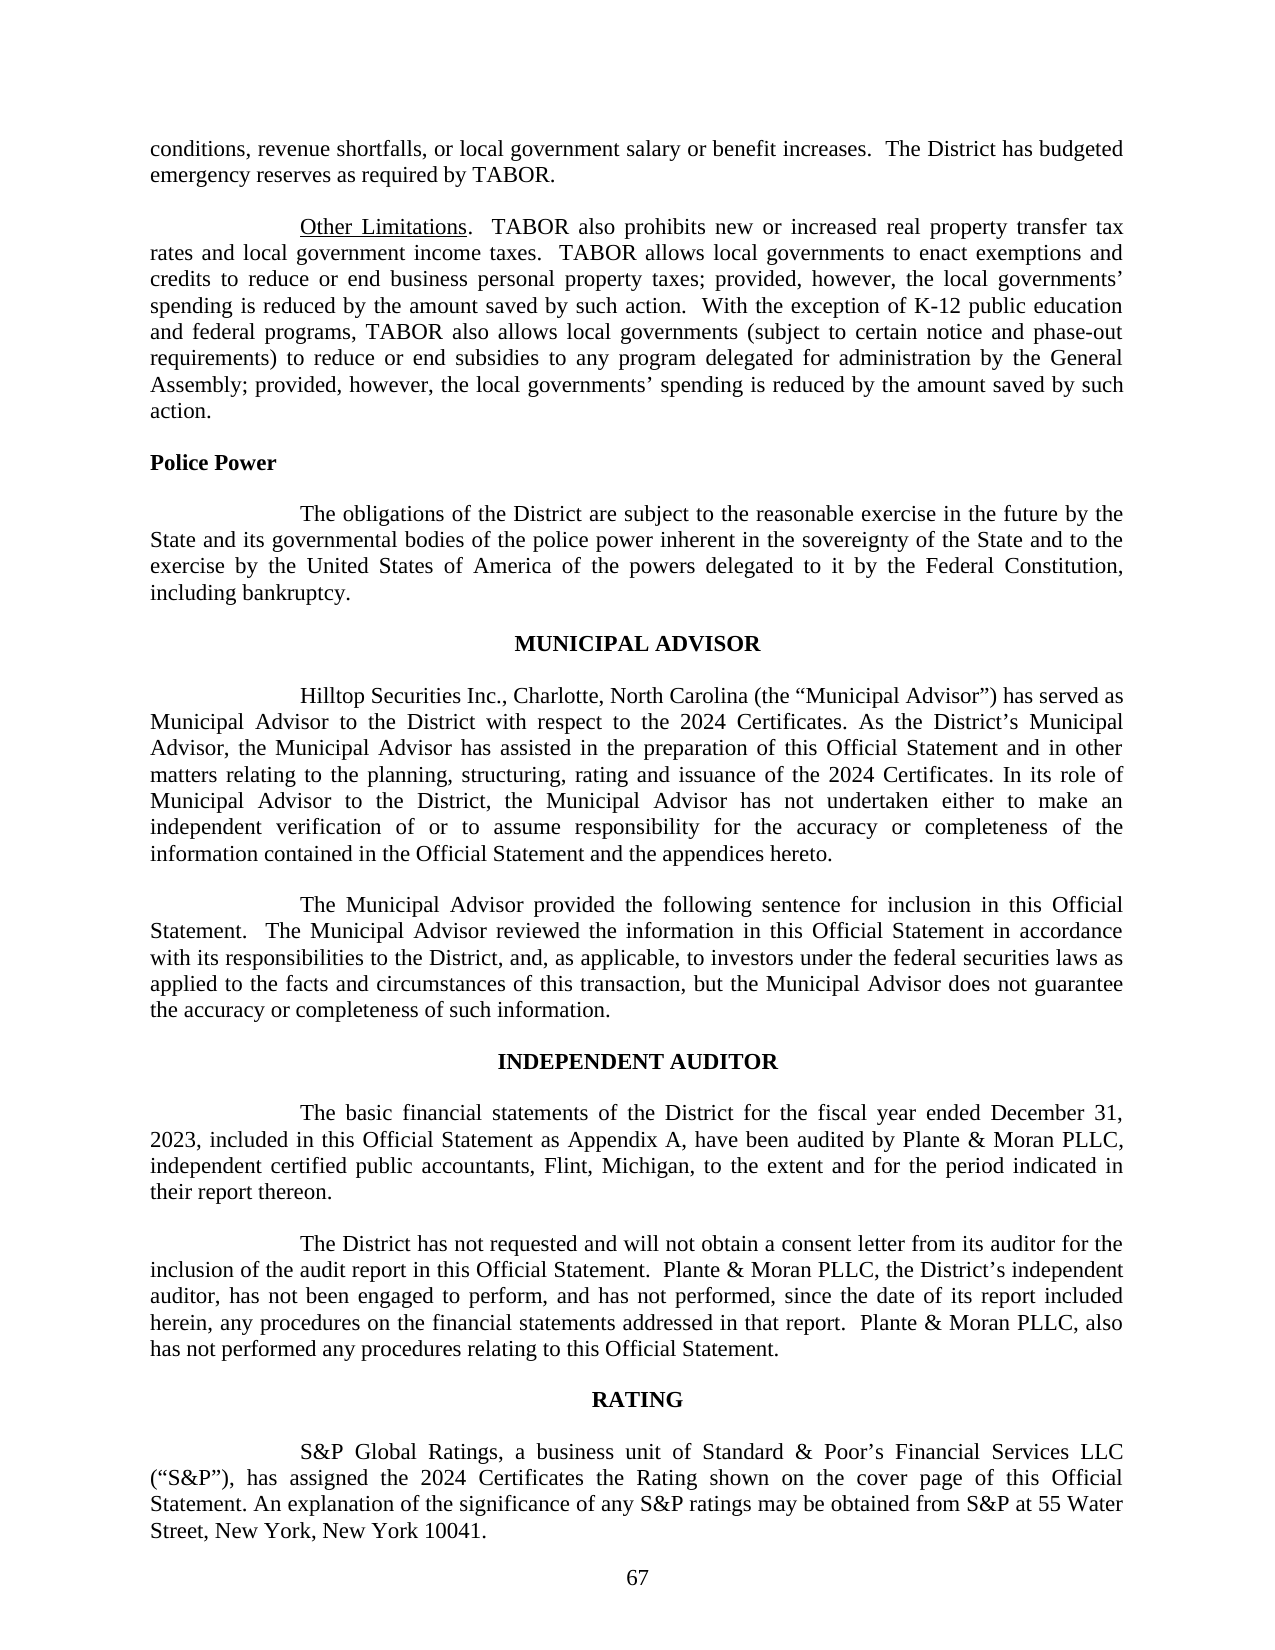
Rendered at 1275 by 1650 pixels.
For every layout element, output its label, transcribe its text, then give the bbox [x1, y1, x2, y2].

subtitle RATING [150, 1386, 1125, 1413]
text The Municipal Advisor provided the following sentence for inclusion in this Official Statement. The Municipal Advisor reviewed the information in this Official Statement in accordance with its responsibilities to the District, and, as applicable, to investors under the federal securities laws as applied to the facts and circumstances of this transaction, but the Municipal Advisor does not guarantee the accuracy or completeness of such information. [150, 891, 1125, 1023]
text The basic financial statements of the District for the fiscal year ended December 31, 2023, included in this Official Statement as Appendix A, have been audited by Plante & Moran PLLC, independent certified public accountants, Flint, Michigan, to the extent and for the period indicated in their report thereon. [150, 1099, 1125, 1205]
text Other Limitations. TABOR also prohibits new or increased real property transfer tax rates and local government income taxes. TABOR allows local governments to enact exemptions and credits to reduce or end business personal property taxes; provided, however, the local governments’ spending is reduced by the amount saved by such action. With the exception of K-12 public education and federal programs, TABOR also allows local governments (subject to certain notice and phase-out requirements) to reduce or end subsidies to any program delegated for administration by the General Assembly; provided, however, the local governments’ spending is reduced by the amount saved by such action. [150, 213, 1125, 423]
subtitle Police Power [150, 448, 1125, 475]
subtitle INDEPENDENT AUDITOR [150, 1048, 1125, 1074]
text Hilltop Securities Inc., Charlotte, North Carolina (the “Municipal Advisor”) has served as Municipal Advisor to the District with respect to the 2024 Certificates. As the District’s Municipal Advisor, the Municipal Advisor has assisted in the preparation of this Official Statement and in other matters relating to the planning, structuring, rating and issuance of the 2024 Certificates. In its role of Municipal Advisor to the District, the Municipal Advisor has not undertaken either to make an independent verification of or to assume responsibility for the accuracy or completeness of the information contained in the Official Statement and the appendices hereto. [150, 682, 1125, 866]
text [150, 135, 1125, 188]
text S&P Global Ratings, a business unit of Standard & Poor’s Financial Services LLC (“S&P”), has assigned the 2024 Certificates the Rating shown on the cover page of this Official Statement. An explanation of the significance of any S&P ratings may be obtained from S&P at 55 Water Street, New York, New York 10041. [150, 1438, 1125, 1543]
text The District has not requested and will not obtain a consent letter from its auditor for the inclusion of the audit report in this Official Statement. Plante & Moran PLLC, the District’s independent auditor, has not been engaged to perform, and has not performed, since the date of its report included herein, any procedures on the financial statements addressed in that report. Plante & Moran PLLC, also has not performed any procedures relating to this Official Statement. [150, 1230, 1125, 1361]
subtitle MUNICIPAL ADVISOR [150, 630, 1125, 657]
text The obligations of the District are subject to the reasonable exercise in the future by the State and its governmental bodies of the police power inherent in the sovereignty of the State and to the exercise by the United States of America of the powers delegated to it by the Federal Constitution, including bankruptcy. [150, 500, 1125, 605]
